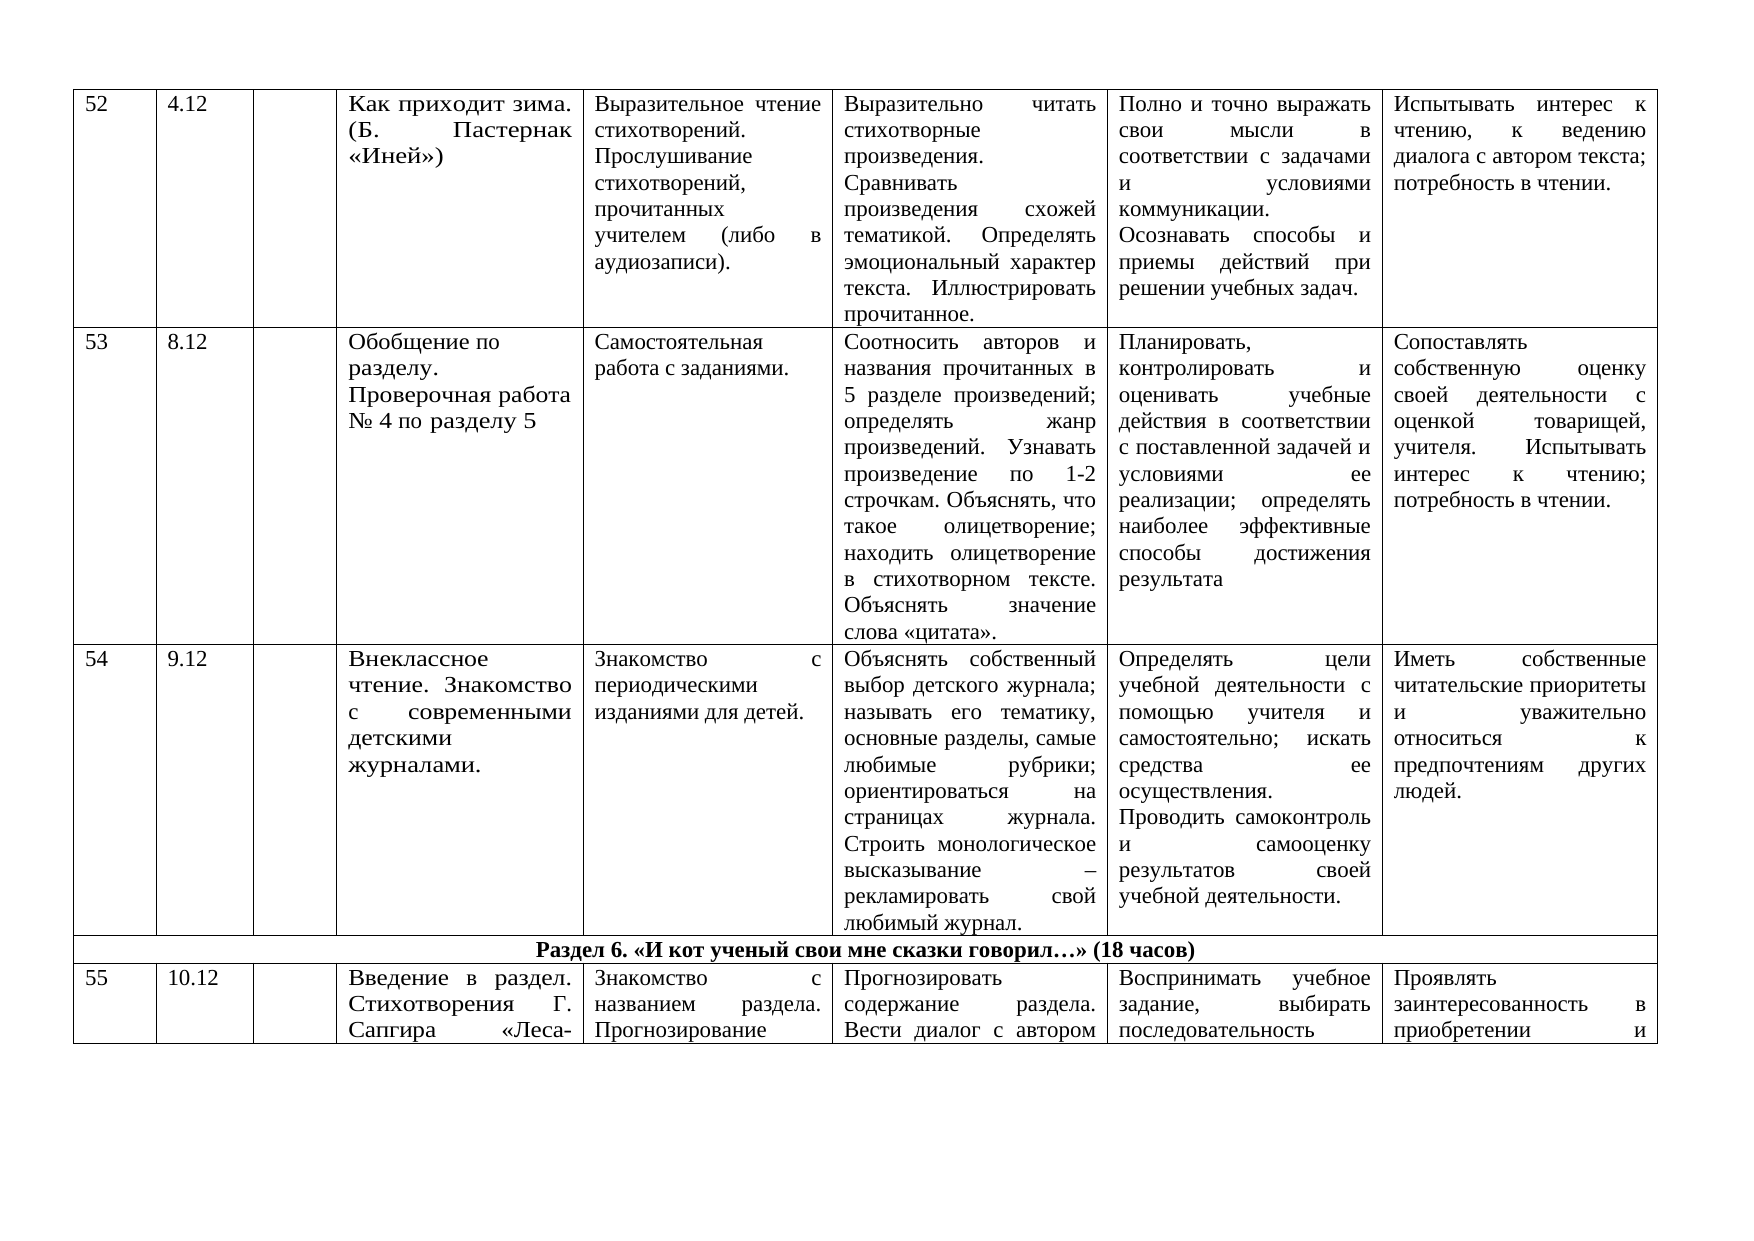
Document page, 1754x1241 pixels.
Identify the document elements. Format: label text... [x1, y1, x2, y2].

table_cell 8.12 [157, 328, 253, 644]
table_cell 4.12 [157, 90, 253, 327]
table_cell Соотносить авторов и названия прочитанных в 5 разделе произведений; определять жанр произведений. Узнавать произведение по 1-2 строчкам. Объяснять, что такое олицетворение; находить олицетворение в стихотворном тексте. Объяснять значение слова «цитата». [833, 328, 1107, 644]
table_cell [337, 964, 583, 1043]
table_cell Обобщение по разделу. Проверочная работа № 4 по разделу 5 [337, 328, 583, 644]
table_cell Выразительное чтение стихотворений. Прослушивание стихотворений, прочитанных учителем (либо в аудиозаписи). [584, 90, 832, 327]
table_cell Определять цели учебной деятельности с помощью учителя и самостоятельно; искать средства ее осуществления. Проводить самоконтроль и самооценку результатов своей учебной деятельности. [1108, 645, 1382, 935]
table_cell 9.12 [157, 645, 253, 935]
table_cell [254, 90, 336, 327]
table_cell [254, 964, 336, 1043]
table_cell [254, 328, 336, 644]
table_cell Объяснять собственный выбор детского журнала; называть его тематику, основные разделы, самые любимые рубрики; ориентироваться на страницах журнала. Строить монологическое высказывание – рекламировать свой любимый журнал. [833, 645, 1107, 935]
table_cell Раздел 6. «И кот ученый свои мне сказки говорил…» (18 часов) [74, 936, 1657, 962]
table_cell Выразительно читать стихотворные произведения. Сравнивать произведения схожей тематикой. Определять эмоциональный характер текста. Иллюстрировать прочитанное. [833, 90, 1107, 327]
table_cell 53 [74, 328, 156, 644]
table_cell 52 [74, 90, 156, 327]
table_cell Полно и точно выражать свои мысли в соответствии с задачами и условиями коммуникации. Осознавать способы и приемы действий при решении учебных задач. [1108, 90, 1382, 327]
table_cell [833, 964, 1107, 1043]
table_cell Как приходит зима. (Б. Пастернак «Иней») [337, 90, 583, 327]
table_cell Сопоставлять собственную оценку своей деятельности с оценкой товарищей, учителя. Испытывать интерес к чтению; потребность в чтении. [1383, 328, 1657, 644]
table_cell Самостоятельная работа с заданиями. [584, 328, 832, 644]
table_cell Испытывать интерес к чтению, к ведению диалога с автором текста; потребность в чтении. [1383, 90, 1657, 327]
table_cell Иметь собственные читательские приоритеты и уважительно относиться к предпочтениям других людей. [1383, 645, 1657, 935]
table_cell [584, 964, 832, 1043]
table_cell Планировать, контролировать и оценивать учебные действия в соответствии с поставленной задачей и условиями ее реализации; определять наиболее эффективные способы достижения результата [1108, 328, 1382, 644]
table_cell 54 [74, 645, 156, 935]
table_cell Знакомство с периодическими изданиями для детей. [584, 645, 832, 935]
table_cell Внеклассное чтение. Знакомство с современными детскими журналами. [337, 645, 583, 935]
table_cell 10.12 [157, 964, 253, 1043]
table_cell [1108, 964, 1382, 1043]
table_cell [1383, 964, 1657, 1043]
table_cell 55 [74, 964, 156, 1043]
table_cell [254, 645, 336, 935]
